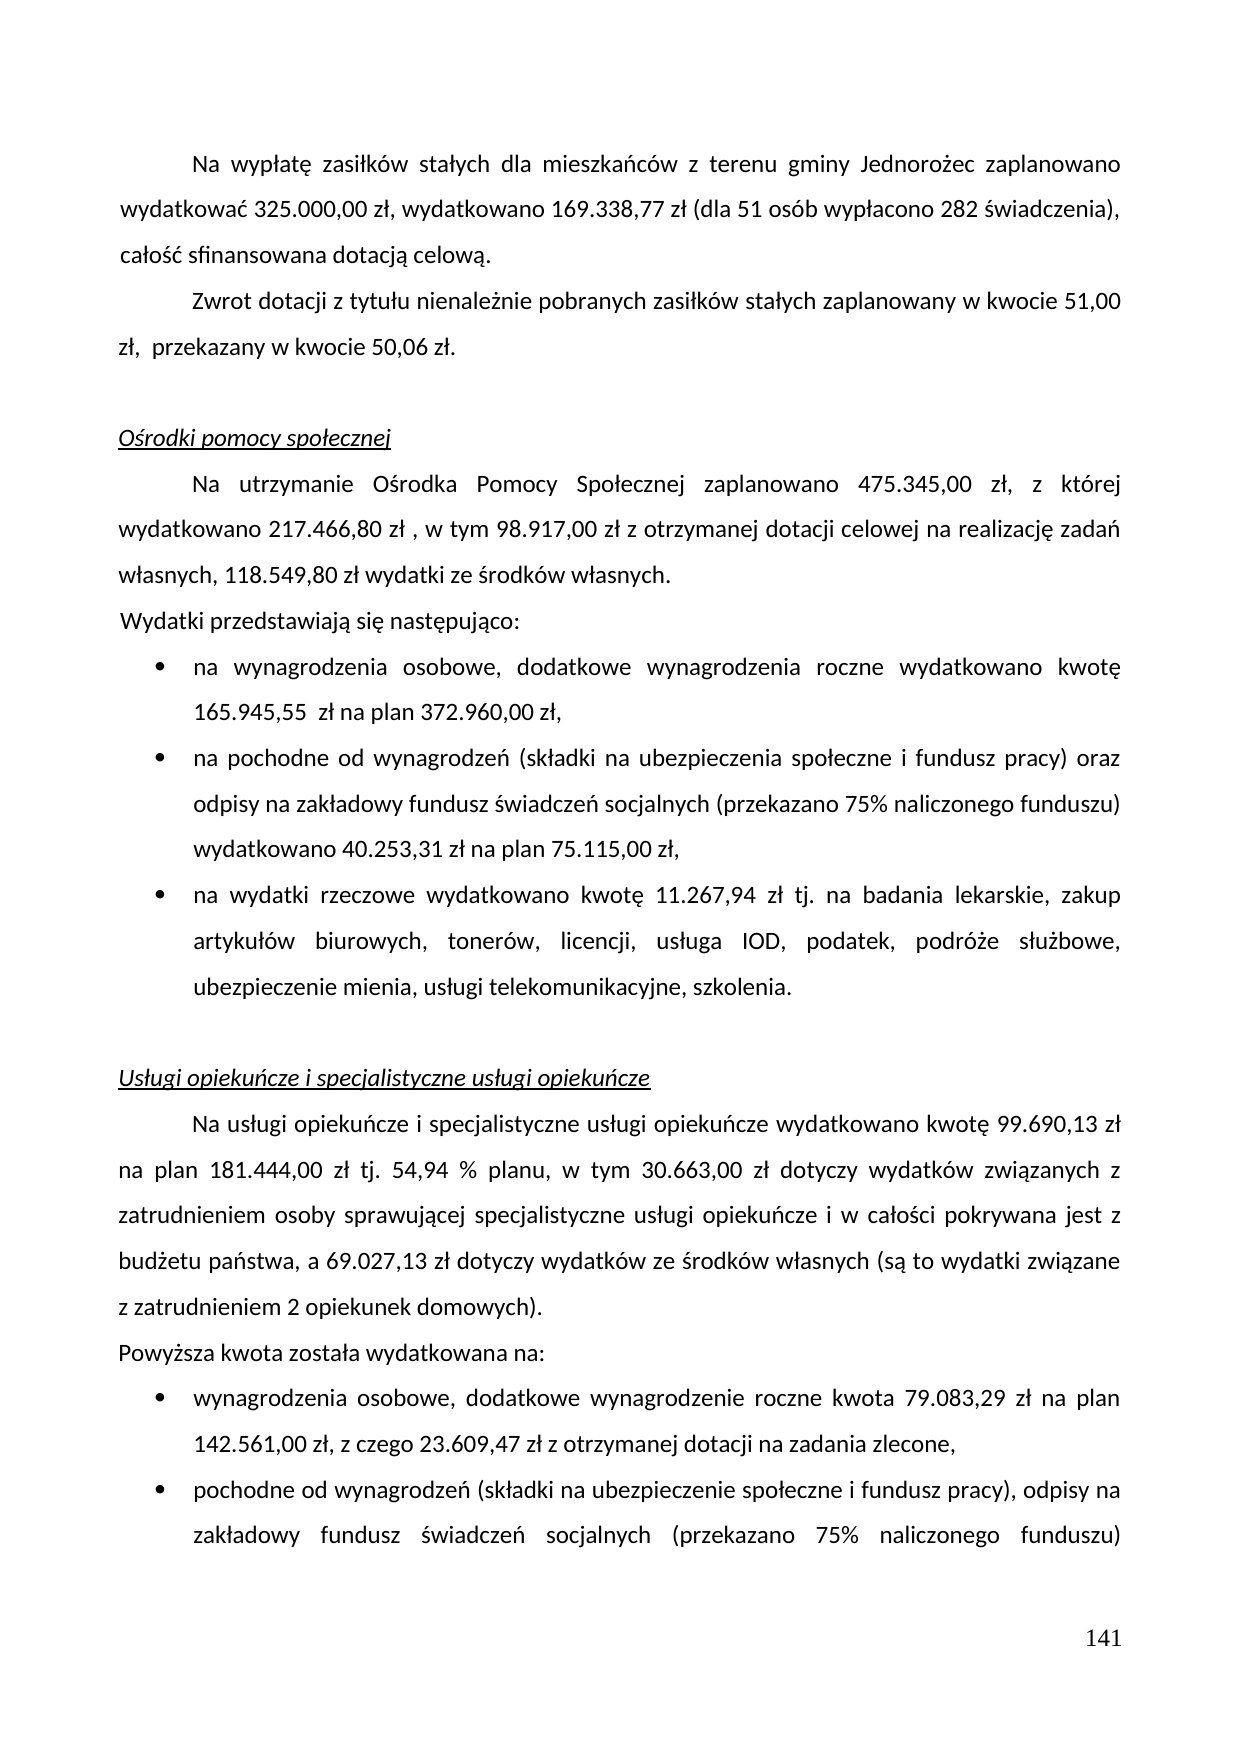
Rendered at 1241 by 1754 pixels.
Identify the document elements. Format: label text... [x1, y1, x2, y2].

text Zwrot dotacji z tytułu nienależnie pobranych zasiłków stałych zaplanowany w kwocie 51,00 zł, przekazany w kwocie 50,06 zł. [118, 285, 1122, 361]
text Powyższa kwota została wydatkowana na: [118, 1337, 1122, 1367]
list na wydatki rzeczowe wydatkowano kwotę 11.267,94 zł tj. na badania lekarskie, zakup artykułów biurowych, tonerów, licencji, usługa IOD, podatek, podróże służbowe, ubezpieczenie mienia, usługi telekomunikacyjne, szkolenia. [156, 879, 1122, 1001]
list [156, 1474, 1122, 1550]
list na pochodne od wynagrodzeń (składki na ubezpieczenia społeczne i fundusz pracy) oraz odpisy na zakładowy fundusz świadczeń socjalnych (przekazano 75% naliczonego funduszu) wydatkowano 40.253,31 zł na plan 75.115,00 zł, [156, 742, 1122, 864]
text Wydatki przedstawiają się następująco: [120, 605, 1122, 636]
text Na wypłatę zasiłków stałych dla mieszkańców z terenu gminy Jednorożec zaplanowano wydatkować 325.000,00 zł, wydatkowano 169.338,77 zł (dla 51 osób wypłacono 282 świadczenia), całość sfinansowana dotacją celową. [120, 148, 1122, 270]
list na wynagrodzenia osobowe, dodatkowe wynagrodzenia roczne wydatkowano kwotę 165.945,55 zł na plan 372.960,00 zł, [156, 651, 1122, 727]
text Na usługi opiekuńcze i specjalistyczne usługi opiekuńcze wydatkowano kwotę 99.690,13 zł na plan 181.444,00 zł tj. 54,94 % planu, w tym 30.663,00 zł dotyczy wydatków związanych z zatrudnieniem osoby sprawującej specjalistyczne usługi opiekuńcze i w całości pokrywana jest z budżetu państwa, a 69.027,13 zł dotyczy wydatków ze środków własnych (są to wydatki związane z zatrudnieniem 2 opiekunek domowych). [118, 1108, 1122, 1321]
text Na utrzymanie Ośrodka Pomocy Społecznej zaplanowano 475.345,00 zł, z której wydatkowano 217.466,80 zł , w tym 98.917,00 zł z otrzymanej dotacji celowej na realizację zadań własnych, 118.549,80 zł wydatki ze środków własnych. [118, 468, 1122, 590]
text Ośrodki pomocy społecznej [118, 422, 1122, 453]
text Usługi opiekuńcze i specjalistyczne usługi opiekuńcze [118, 1062, 1122, 1093]
list wynagrodzenia osobowe, dodatkowe wynagrodzenie roczne kwota 79.083,29 zł na plan 142.561,00 zł, z czego 23.609,47 zł z otrzymanej dotacji na zadania zlecone, [156, 1382, 1122, 1459]
